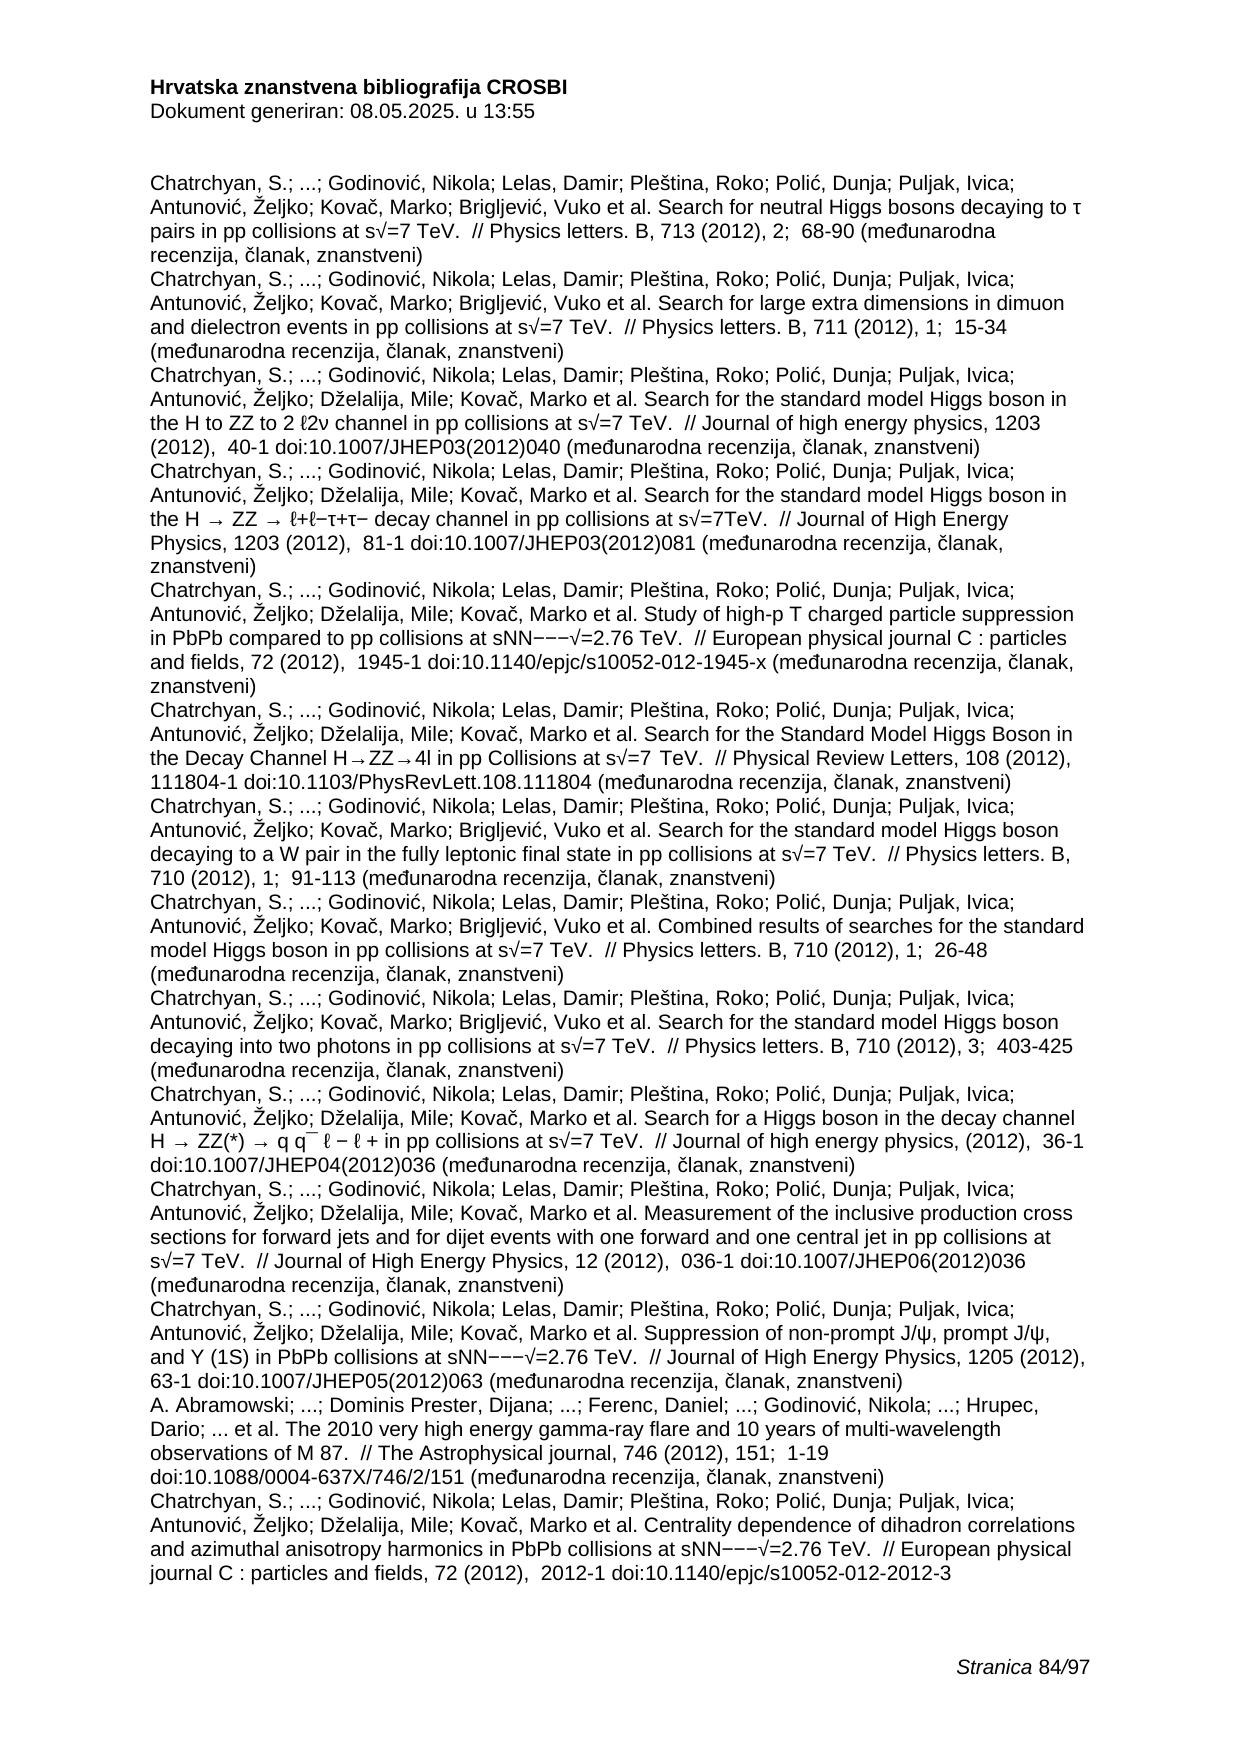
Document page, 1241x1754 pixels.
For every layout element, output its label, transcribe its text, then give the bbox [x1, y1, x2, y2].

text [150, 171, 1090, 267]
text A. Abramowski; ...; Dominis Prester, Dijana; ...; Ferenc, Daniel; ...; Godinović, Nikola; ...; Hrupec, Dario; ... et al. [150, 1393, 1090, 1489]
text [150, 1489, 1090, 1584]
